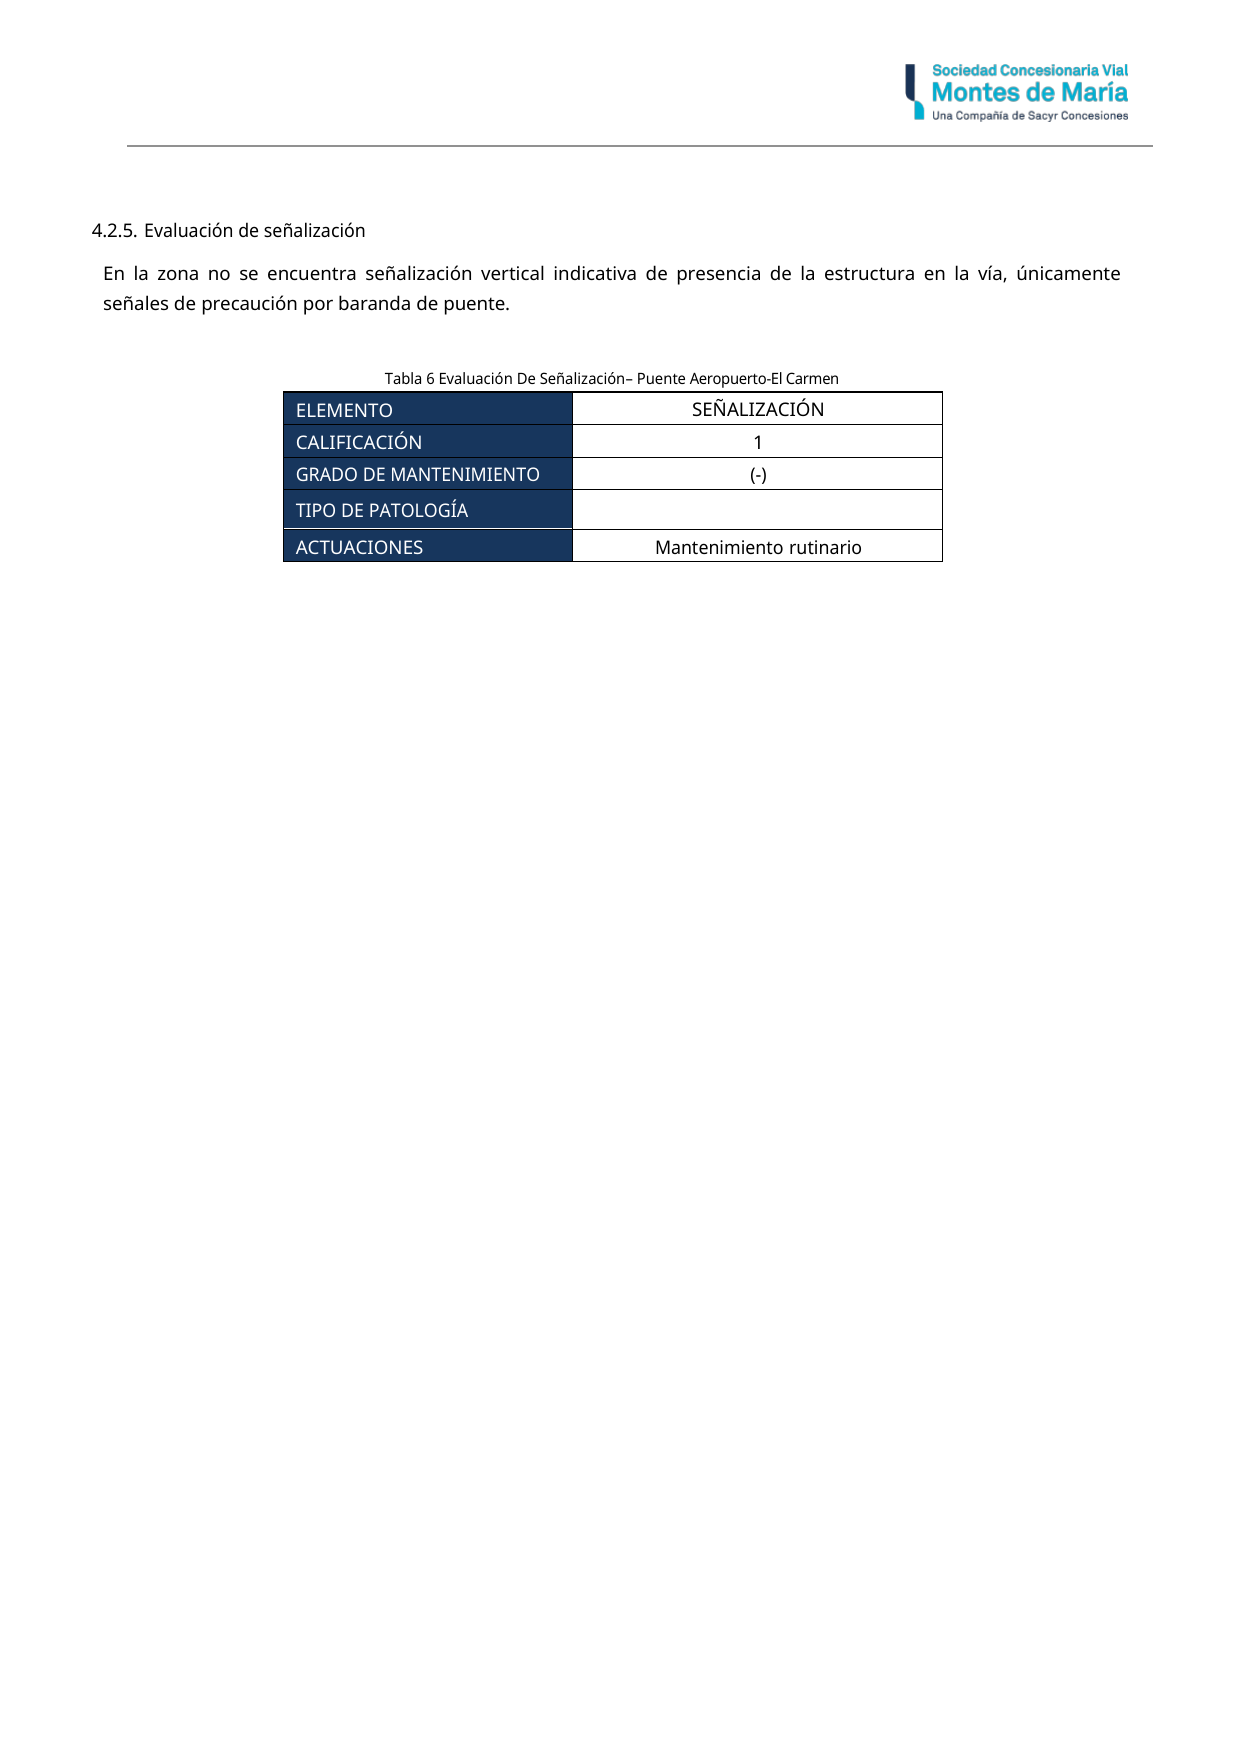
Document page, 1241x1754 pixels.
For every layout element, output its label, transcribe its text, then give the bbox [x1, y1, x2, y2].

table_header ELEMENTO [284, 393, 572, 424]
table_cell (-) [573, 458, 942, 489]
table_cell TIPO DE PATOLOGÍA [284, 490, 572, 528]
table_cell GRADO DE MANTENIMIENTO [284, 458, 572, 489]
table_cell ACTUACIONES [284, 530, 572, 561]
list Evaluación de señalización [92, 217, 1132, 243]
table_cell Mantenimiento rutinario [573, 530, 942, 561]
table_header SEÑALIZACIÓN [573, 393, 942, 424]
text En la zona no se encuentra señalización vertical indicativa de presencia de la estructura en la vía, únicamente señales de precaución por baranda de puente. [103, 260, 1121, 316]
text Tabla 6 Evaluación De Señalización– Puente Aeropuerto-El Carmen [325, 367, 899, 389]
table_cell [573, 490, 942, 528]
table_cell 1 [573, 425, 942, 457]
picture [891, 49, 1138, 132]
table_cell CALIFICACIÓN [284, 425, 572, 457]
